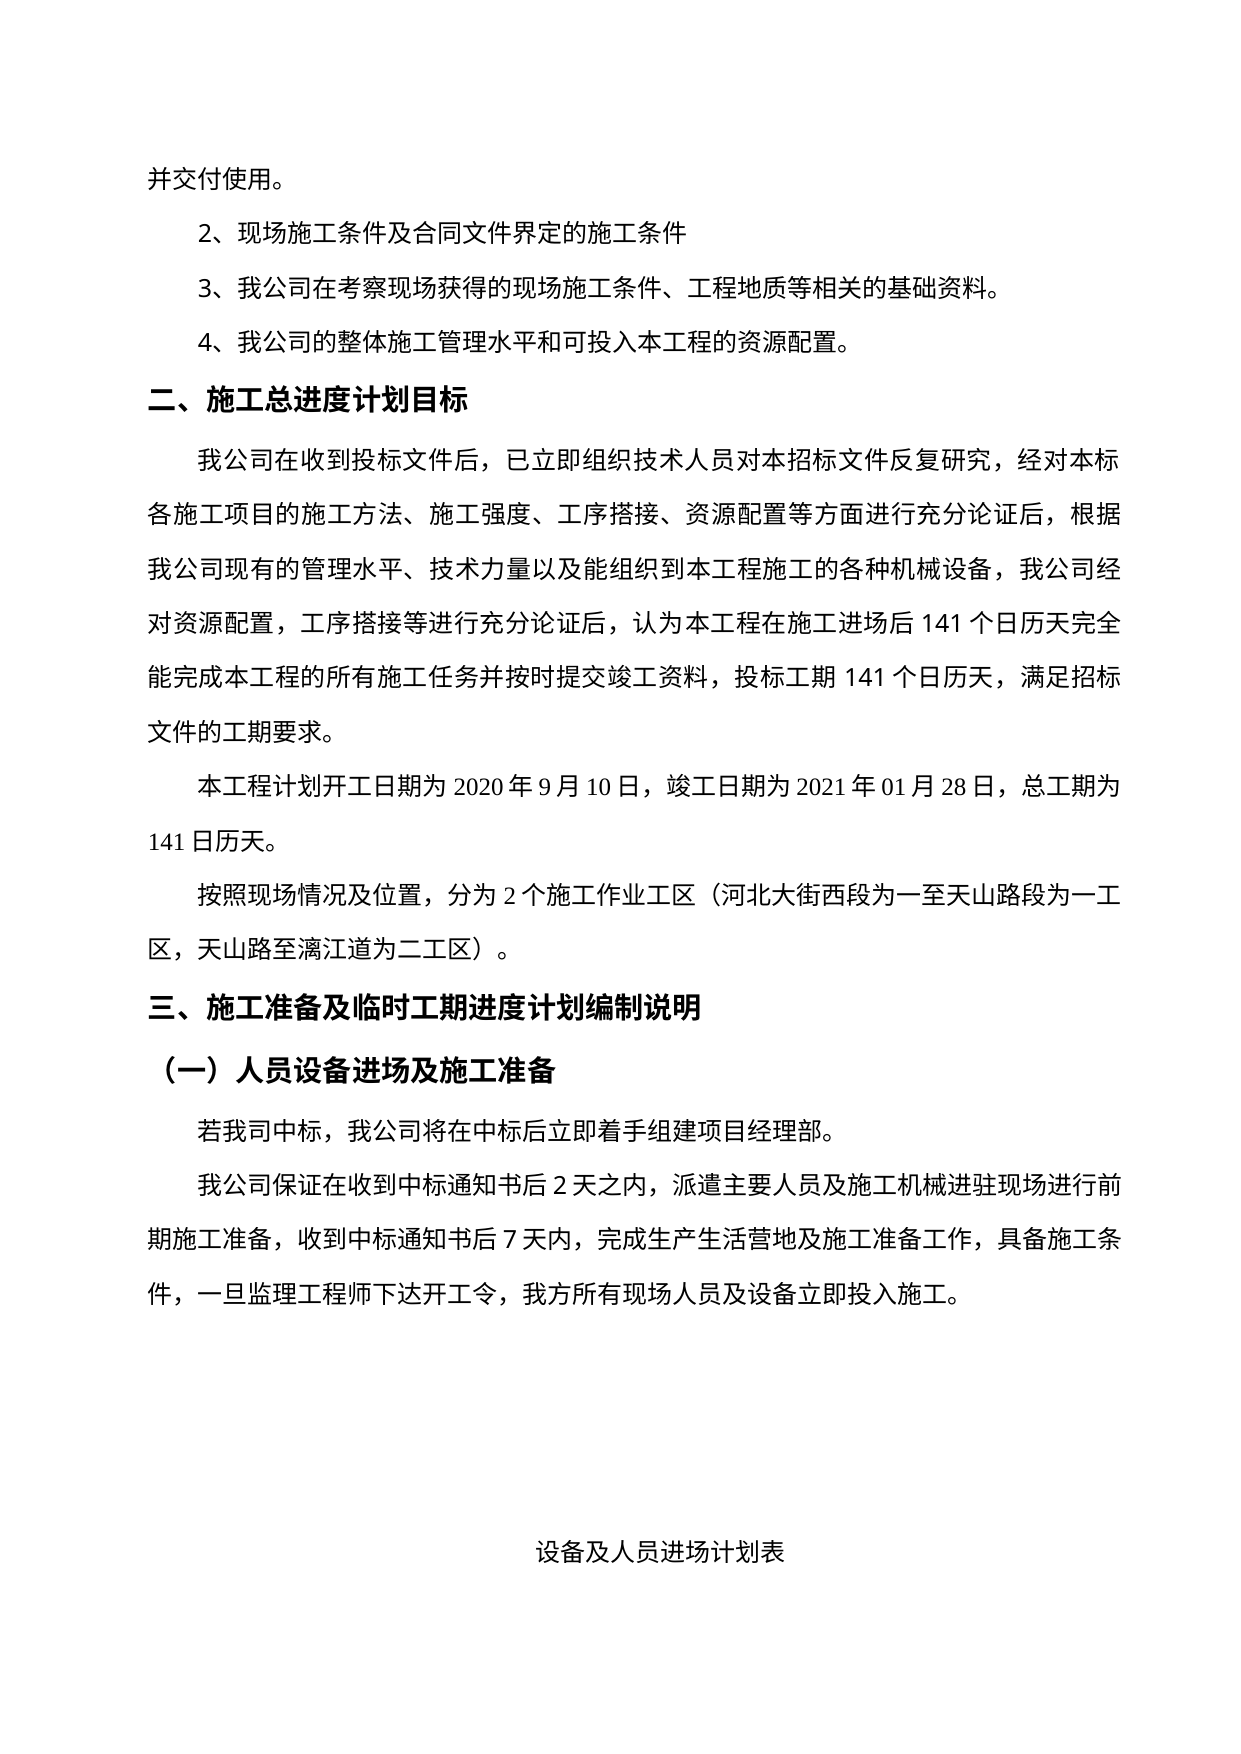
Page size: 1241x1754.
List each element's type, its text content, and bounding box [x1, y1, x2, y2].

text 4、我公司的整体施工管理水平和可投入本工程的资源配置。 [148, 323, 1122, 359]
text 本工程计划开工日期为2020年9月10日，竣工日期为2021年01月28日，总工期为141日历天。 [148, 767, 1122, 857]
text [148, 159, 1122, 196]
text 2、现场施工条件及合同文件界定的施工条件 [148, 214, 1122, 250]
text 若我司中标，我公司将在中标后立即着手组建项目经理部。 [148, 1111, 1122, 1147]
text 按照现场情况及位置，分为2个施工作业工区（河北大街西段为一至天山路段为一工区，天山路至漓江道为二工区）。 [148, 875, 1122, 966]
subtitle （一）人员设备进场及施工准备 [148, 1048, 1122, 1090]
subtitle 三、施工准备及临时工期进度计划编制说明 [148, 984, 1122, 1026]
text 我公司在收到投标文件后，已立即组织技术人员对本招标文件反复研究，经对本标各施工项目的施工方法、施工强度、工序搭接、资源配置等方面进行充分论证后，根据我公司现有的管理水平、技术力量以及能组织到本工程施工的各种机械设备，我公司经对资源配置，工序搭接等进行充分论证后，认为本工程在施工进场后141个日历天完全能完成本工程的所有施工任务并按时提交竣工资料，投标工期141个日历天，满足招标文件的工期要求。 [148, 440, 1122, 748]
text 我公司保证在收到中标通知书后2天之内，派遣主要人员及施工机械进驻现场进行前期施工准备，收到中标通知书后7天内，完成生产生活营地及施工准备工作，具备施工条件，一旦监理工程师下达开工令，我方所有现场人员及设备立即投入施工。 [148, 1165, 1122, 1310]
subtitle 二、施工总进度计划目标 [148, 377, 1122, 419]
text 设备及人员进场计划表 [148, 1533, 1122, 1569]
text 3、我公司在考察现场获得的现场施工条件、工程地质等相关的基础资料。 [148, 268, 1122, 304]
